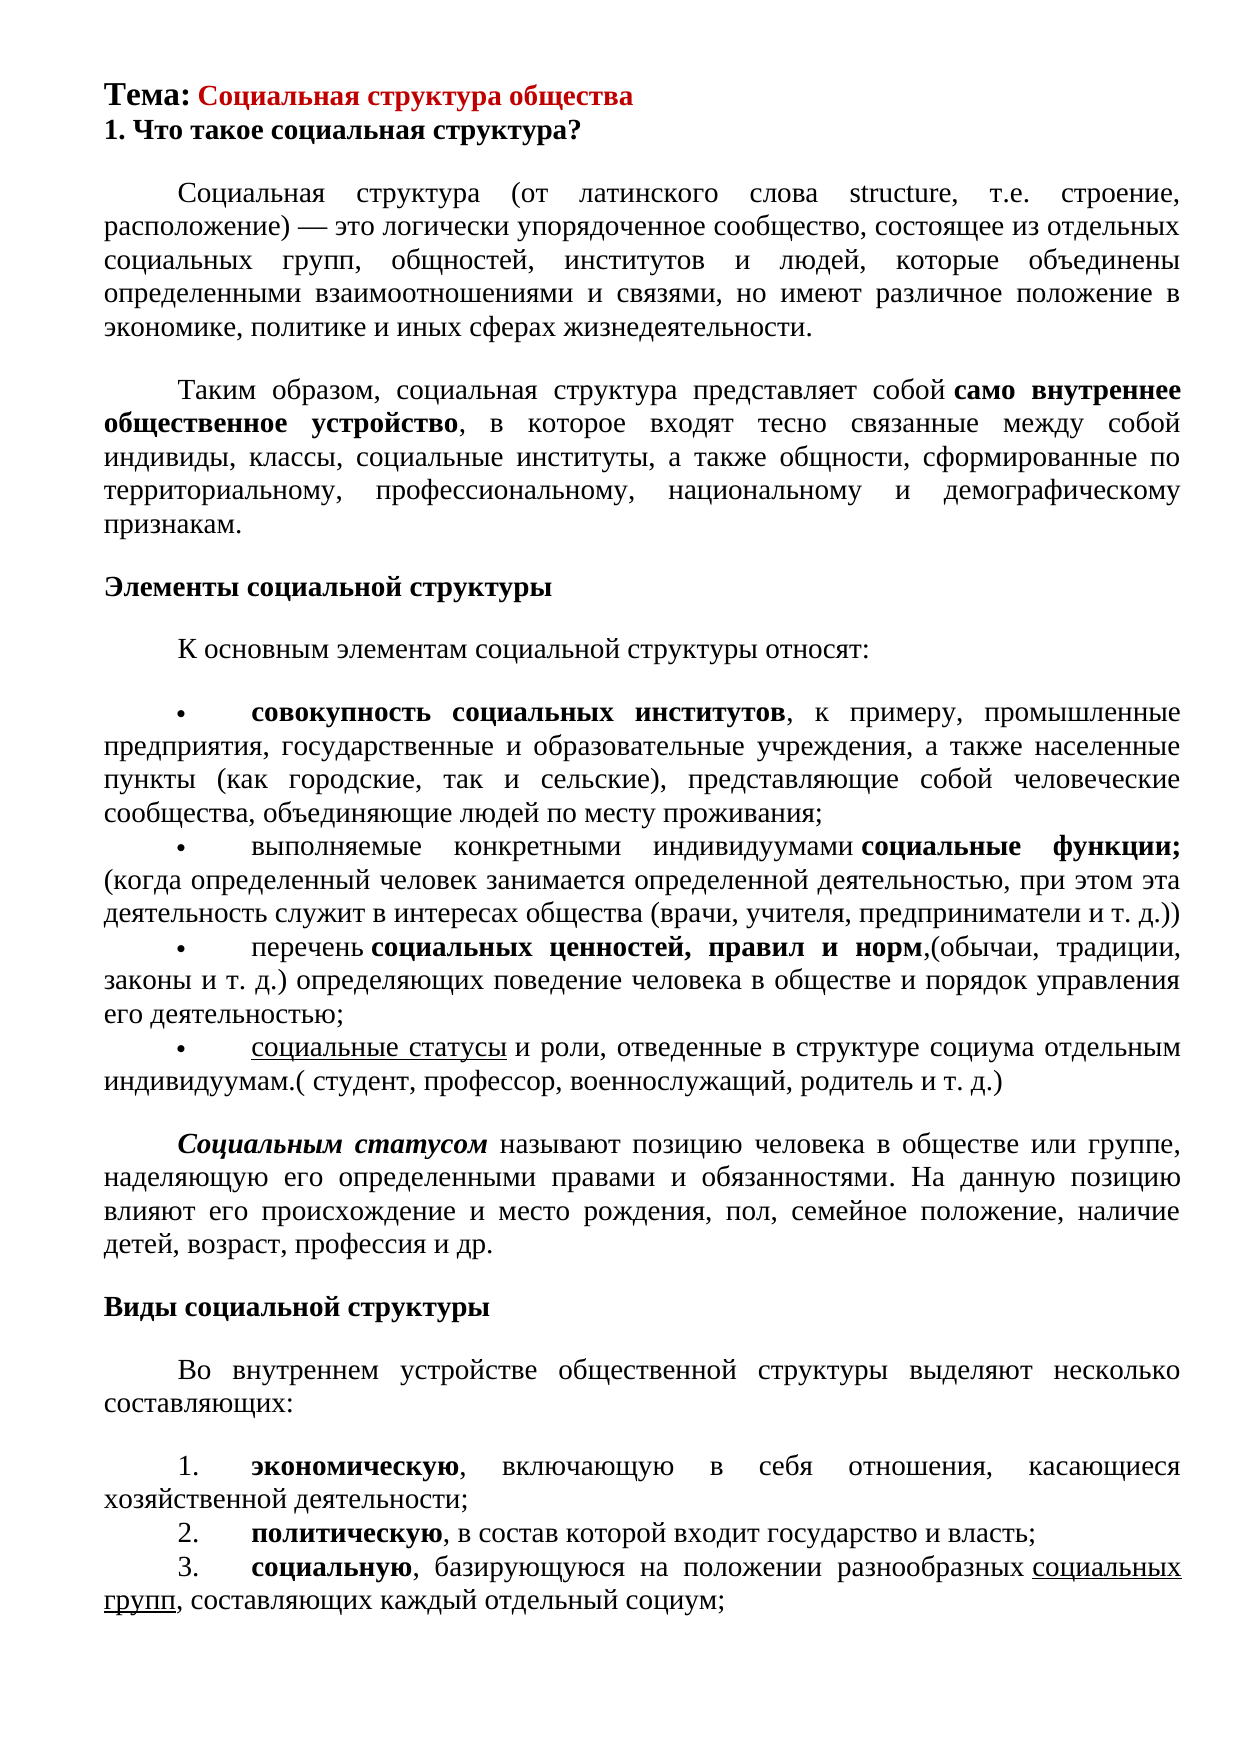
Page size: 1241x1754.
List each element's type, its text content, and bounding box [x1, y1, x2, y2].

text Социальным статусом называют позицию человека в обществе или группе, наделяющую его определенными правами и обязанностями. На данную позицию влияют его происхождение и место рождения, пол, семейное положение, наличие детей, возраст, профессия и др. [103, 1126, 1181, 1260]
list политическую, в состав которой входит государство и власть; [103, 1515, 1181, 1549]
text Тема: Социальная структура общества [103, 74, 1181, 112]
text Виды социальной структуры [103, 1289, 1181, 1323]
text Во внутреннем устройстве общественной структуры выделяют несколько составляющих: [103, 1352, 1181, 1419]
list социальную, базирующуюся на положении разнообразных социальных групп, составляющих каждый отдельный социум; [103, 1549, 1181, 1616]
list совокупность социальных институтов, к примеру, промышленные предприятия, государственные и образовательные учреждения, а также населенные пункты (как городские, так и сельские), представляющие собой человеческие сообщества, объединяющие людей по месту проживания; [103, 694, 1181, 828]
list перечень социальных ценностей, правил и норм,(обычаи, традиции, законы и т. д.) определяющих поведение человека в обществе и порядок управления его деятельностью; [103, 929, 1181, 1029]
text Таким образом, социальная структура представляет собой само внутреннее общественное устройство, в которое входят тесно связанные между собой индивиды, классы, социальные институты, а также общности, сформированные по территориальному, профессиональному, национальному и демографическому признакам. [103, 372, 1181, 539]
list выполняемые конкретными индивидуумами социальные функции; (когда определенный человек занимается определенной деятельностью, при этом эта деятельность служит в интересах общества (врачи, учителя, предприниматели и т. д.)) [103, 828, 1181, 929]
text Элементы социальной структуры [103, 569, 1181, 602]
list экономическую, включающую в себя отношения, касающиеся хозяйственной деятельности; [103, 1448, 1181, 1515]
text К основным элементам социальной структуры относят: [103, 631, 1181, 665]
list социальные статусы и роли, отведенные в структуре социума отдельным индивидуумам.( студент, профессор, военнослужащий, родитель и т. д.) [103, 1029, 1181, 1097]
text 1. Что такое социальная структура? [103, 112, 1181, 146]
text Социальная структура (от латинского слова structure, т.е. строение, расположение) — это логически упорядоченное сообщество, состоящее из отдельных социальных групп, общностей, институтов и людей, которые объединены определенными взаимоотношениями и связями, но имеют различное положение в экономике, политике и иных сферах жизнедеятельности. [103, 175, 1181, 343]
